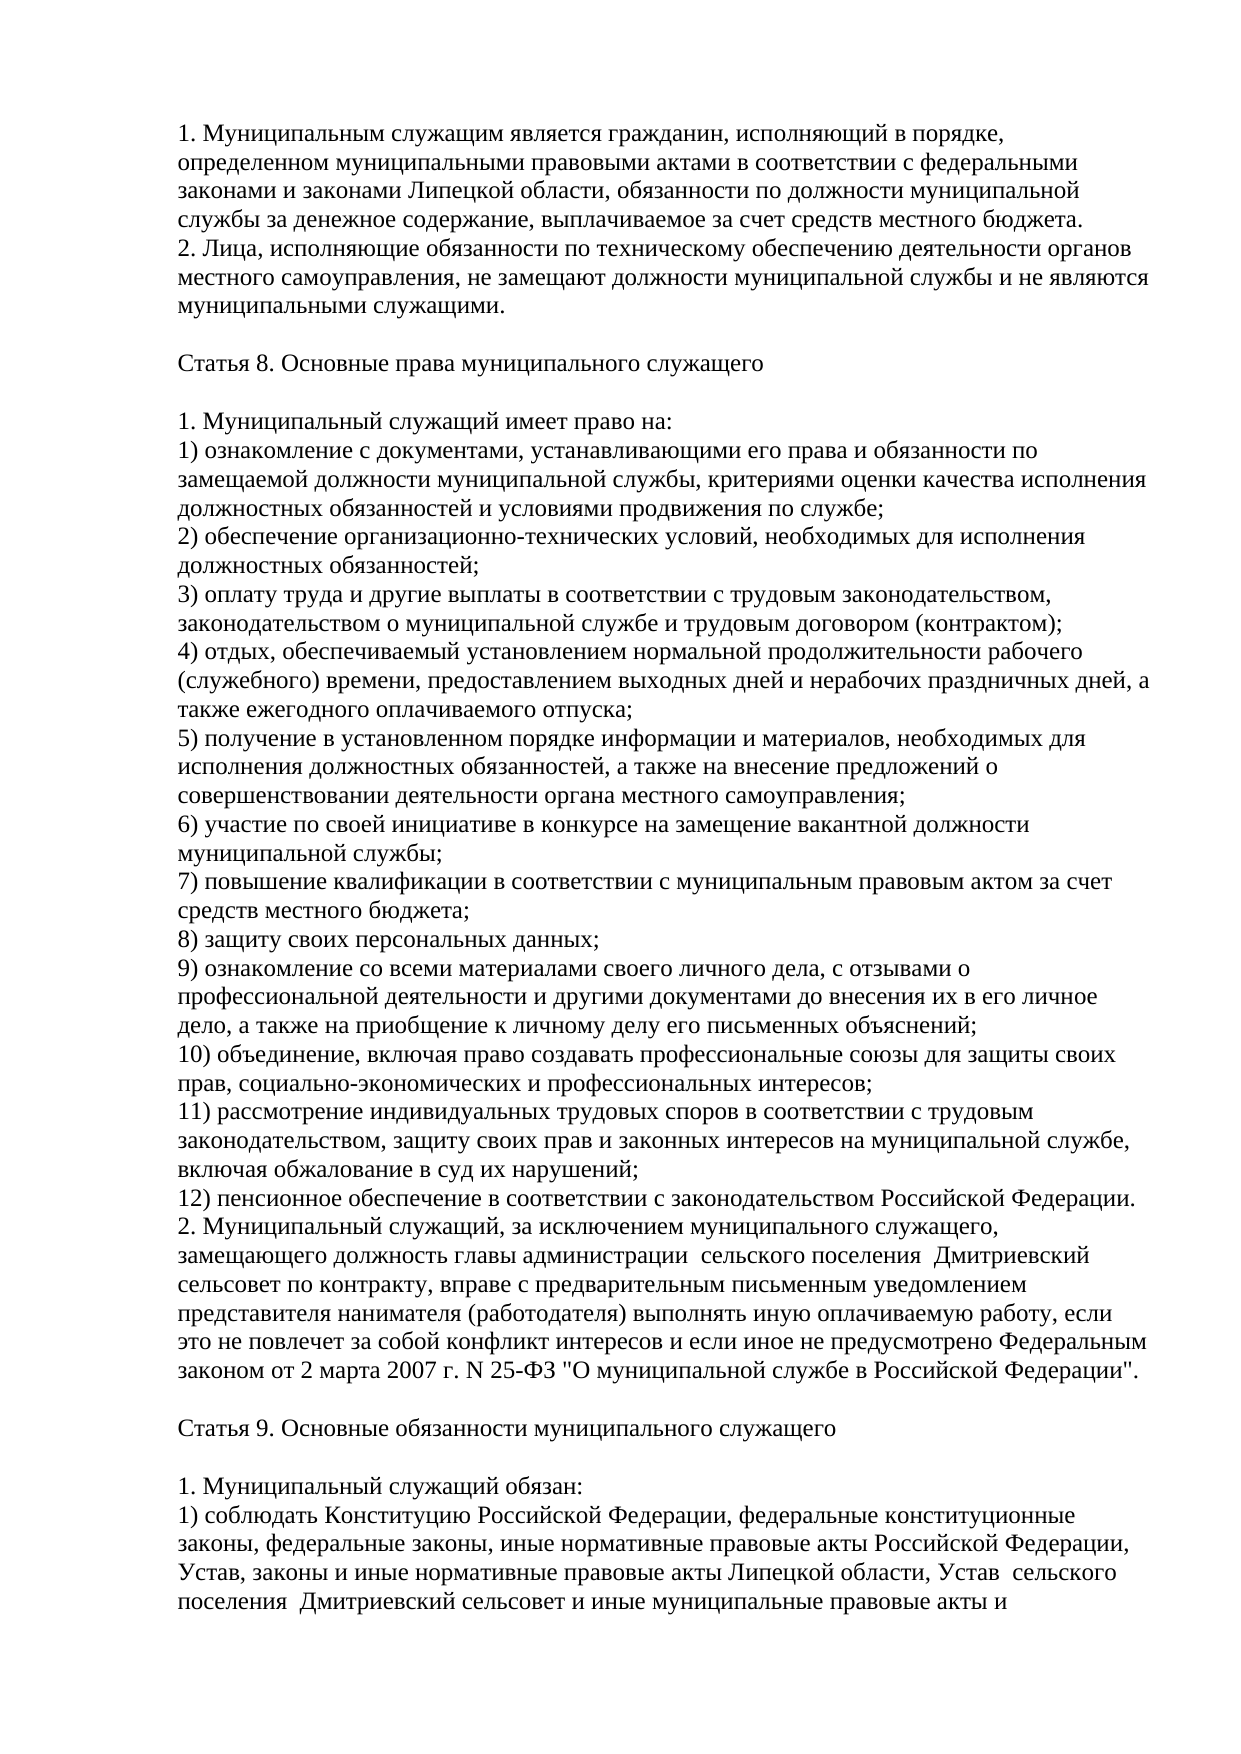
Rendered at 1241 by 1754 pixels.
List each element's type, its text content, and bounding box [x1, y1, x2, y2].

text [177, 1471, 1152, 1615]
text Статья 9. Основные обязанности муниципального служащего [177, 1413, 1152, 1442]
text 1. Муниципальным служащим является гражданин, исполняющий в порядке, определенном муниципальными правовыми актами в соответствии с федеральными законами и законами Липецкой области, обязанности по должности муниципальной службы за денежное содержание, выплачиваемое за счет средств местного бюджета. 2. Лица, исполняющие обязанности по техническому обеспечению деятельности органов местного самоуправления, не замещают должности муниципальной службы и не являются муниципальными служащими. [177, 118, 1152, 319]
text Статья 8. Основные права муниципального служащего [177, 348, 1152, 377]
text 1. Муниципальный служащий имеет право на: 1) ознакомление с документами, устанавливающими его права и обязанности по замещаемой должности муниципальной службы, критериями оценки качества исполнения должностных обязанностей и условиями продвижения по службе; 2) обеспечение организационно-технических условий, необходимых для исполнения должностных обязанностей; 3) оплату труда и другие выплаты в соответствии с трудовым законодательством, законодательством о муниципальной службе и трудовым договором (контрактом); 4) отдых, обеспечиваемый установлением нормальной продолжительности рабочего (служебного) времени, предоставлением выходных дней и нерабочих праздничных дней, а также ежегодного оплачиваемого отпуска; 5) получение в установленном порядке информации и материалов, необходимых для исполнения должностных обязанностей, а также на внесение предложений о совершенствовании деятельности органа местного самоуправления; 6) участие по своей инициативе в конкурсе на замещение вакантной должности муниципальной службы; 7) повышение квалификации в соответствии с муниципальным правовым актом за счет средств местного бюджета; 8) защиту своих персональных данных; 9) ознакомление со всеми материалами своего личного дела, с отзывами о профессиональной деятельности и другими документами до внесения их в его личное дело, а также на приобщение к личному делу его письменных объяснений; 10) объединение, включая право создавать профессиональные союзы для защиты своих прав, социально-экономических и профессиональных интересов; 11) рассмотрение индивидуальных трудовых споров в соответствии с трудовым законодательством, защиту своих прав и законных интересов на муниципальной службе, включая обжалование в суд их нарушений; 12) пенсионное обеспечение в соответствии с законодательством Российской Федерации. 2. Муниципальный служащий, за исключением муниципального служащего, замещающего должность главы администрации сельского поселения Дмитриевский сельсовет по контракту, вправе с предварительным письменным уведомлением представителя нанимателя (работодателя) выполнять иную оплачиваемую работу, если это не повлечет за собой конфликт интересов и если иное не предусмотрено Федеральным законом от 2 марта 2007 г. N 25-ФЗ "О муниципальной службе в Российской Федерации". [177, 406, 1152, 1384]
